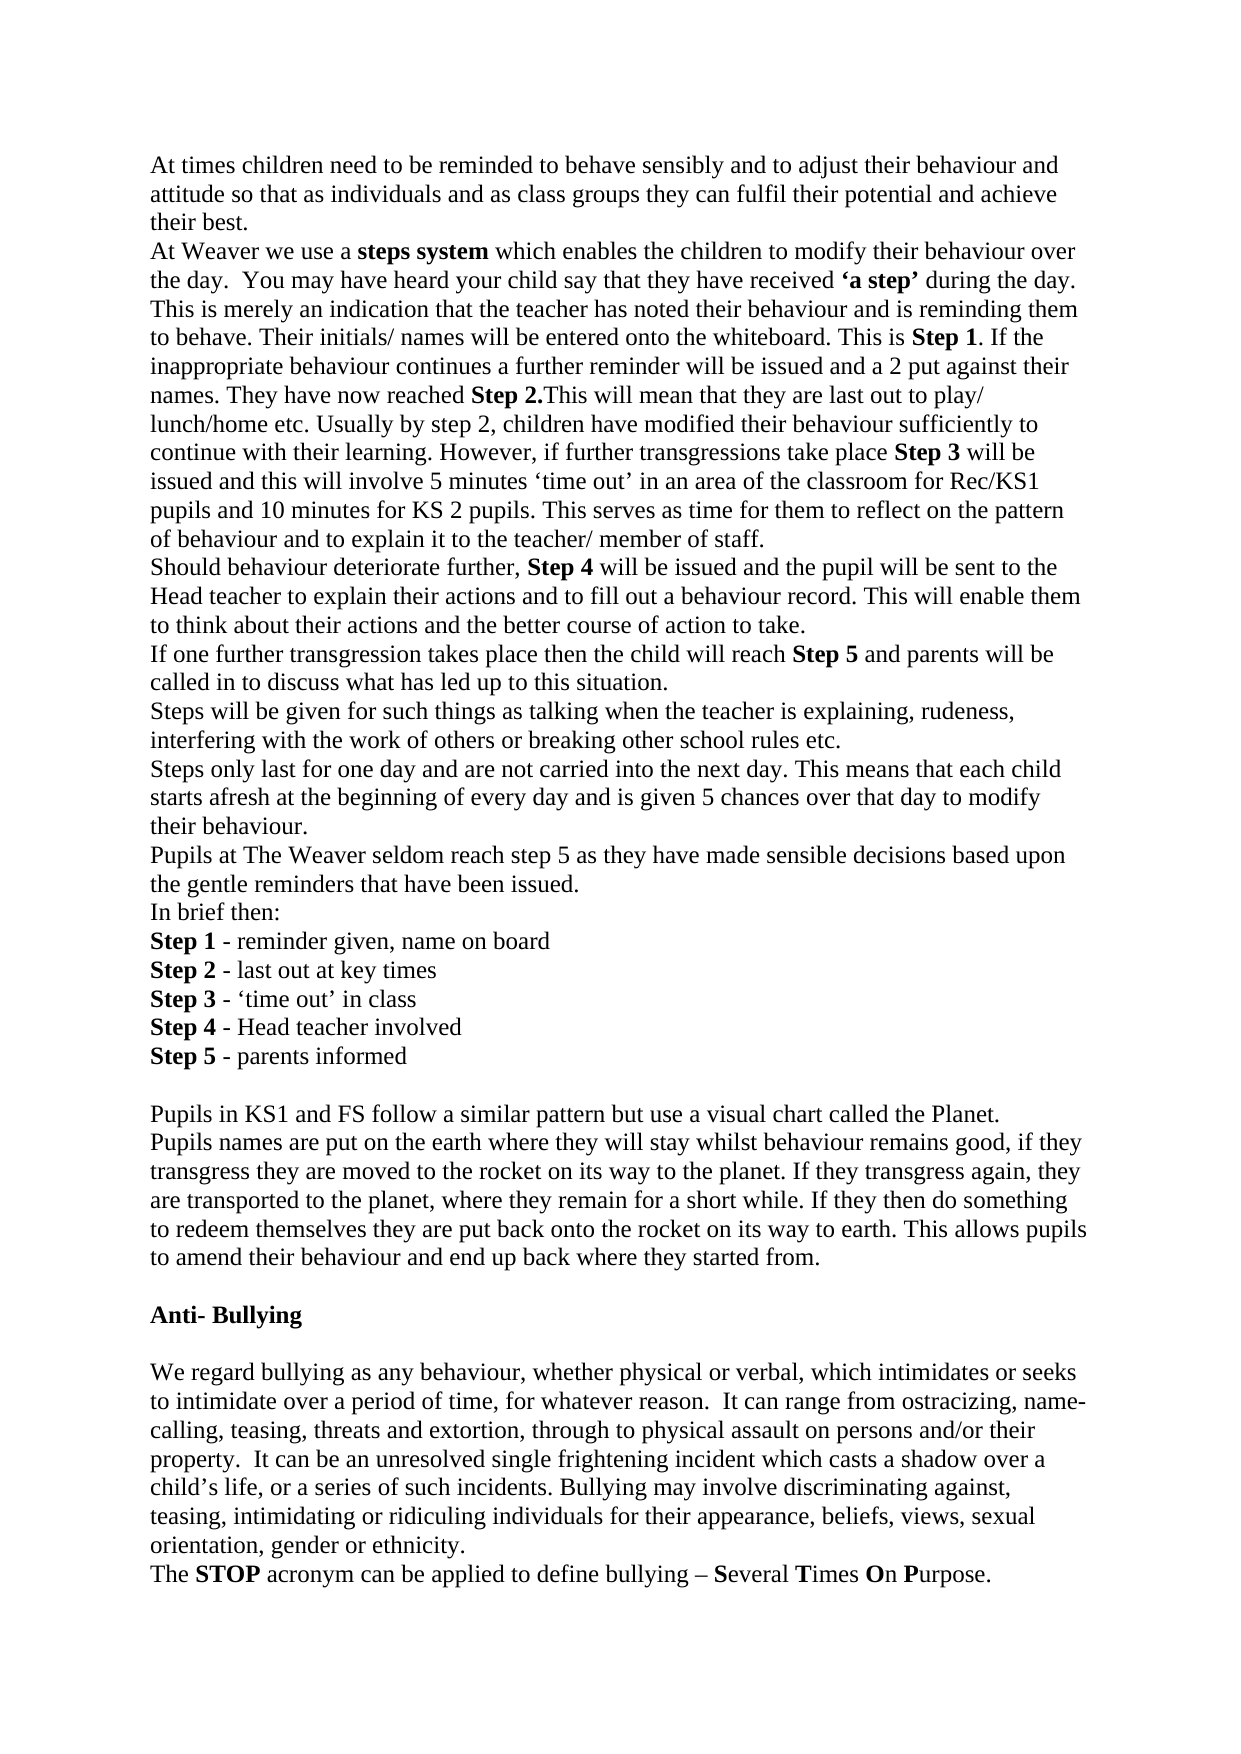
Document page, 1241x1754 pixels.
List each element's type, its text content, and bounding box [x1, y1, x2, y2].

text Anti- Bullying [150, 1300, 1090, 1329]
text The STOP acronym can be applied to define bullying – Several Times On Purpose. [150, 1559, 1090, 1587]
text Steps only last for one day and are not carried into the next day. This means that each child starts afresh at the beginning of every day and is given 5 chances over that day to modify their behaviour. [150, 754, 1090, 840]
text If one further transgression takes place then the child will reach Step 5 and parents will be called in to discuss what has led up to this situation. [150, 639, 1090, 696]
text Step 2 - last out at key times [150, 955, 1090, 984]
text Pupils names are put on the earth where they will stay whilst behaviour remains good, if they transgress they are moved to the rocket on its way to the planet. If they transgress again, they are transported to the planet, where they remain for a short while. If they then do something to redeem themselves they are put back onto the rocket on its way to earth. This allows pupils to amend their behaviour and end up back where they started from. [150, 1127, 1090, 1271]
text At Weaver we use a steps system which enables the children to modify their behaviour over the day. You may have heard your child say that they have received ‘a step’ during the day. This is merely an indication that the teacher has noted their behaviour and is reminding them to behave. Their initials/ names will be entered onto the whiteboard. This is Step 1. If the inappropriate behaviour continues a further reminder will be issued and a 2 put against their names. They have now reached Step 2.This will mean that they are last out to play/ lunch/home etc. Usually by step 2, children have modified their behaviour sufficiently to continue with their learning. However, if further transgressions take place Step 3 will be issued and this will involve 5 minutes ‘time out’ in an area of the classroom for Rec/KS1 pupils and 10 minutes for KS 2 pupils. This serves as time for them to reflect on the pattern of behaviour and to explain it to the teacher/ member of staff. [150, 236, 1090, 552]
text Step 5 - parents informed [150, 1041, 1090, 1070]
text Pupils in KS1 and FS follow a similar pattern but use a visual chart called the Planet. [150, 1099, 1090, 1127]
text Step 1 - reminder given, name on board [150, 926, 1090, 955]
text Pupils at The Weaver seldom reach step 5 as they have made sensible decisions based upon the gentle reminders that have been issued. [150, 840, 1090, 897]
text In brief then: [150, 897, 1090, 926]
text At times children need to be reminded to behave sensibly and to adjust their behaviour and attitude so that as individuals and as class groups they can fulfil their potential and achieve their best. [150, 150, 1090, 236]
text Step 4 - Head teacher involved [150, 1012, 1090, 1041]
text Step 3 - ‘time out’ in class [150, 984, 1090, 1012]
text We regard bullying as any behaviour, whether physical or verbal, which intimidates or seeks to intimidate over a period of time, for whatever reason. It can range from ostracizing, name-calling, teasing, threats and extortion, through to physical assault on persons and/or their property. It can be an unresolved single frightening incident which casts a shadow over a child’s life, or a series of such incidents. Bullying may involve discriminating against, teasing, intimidating or ridiculing individuals for their appearance, beliefs, views, sexual orientation, gender or ethnicity. [150, 1357, 1090, 1559]
text Steps will be given for such things as talking when the teacher is explaining, rudeness, interfering with the work of others or breaking other school rules etc. [150, 696, 1090, 754]
text Should behaviour deteriorate further, Step 4 will be issued and the pupil will be sent to the Head teacher to explain their actions and to fill out a behaviour record. This will enable them to think about their actions and the better course of action to take. [150, 552, 1090, 639]
